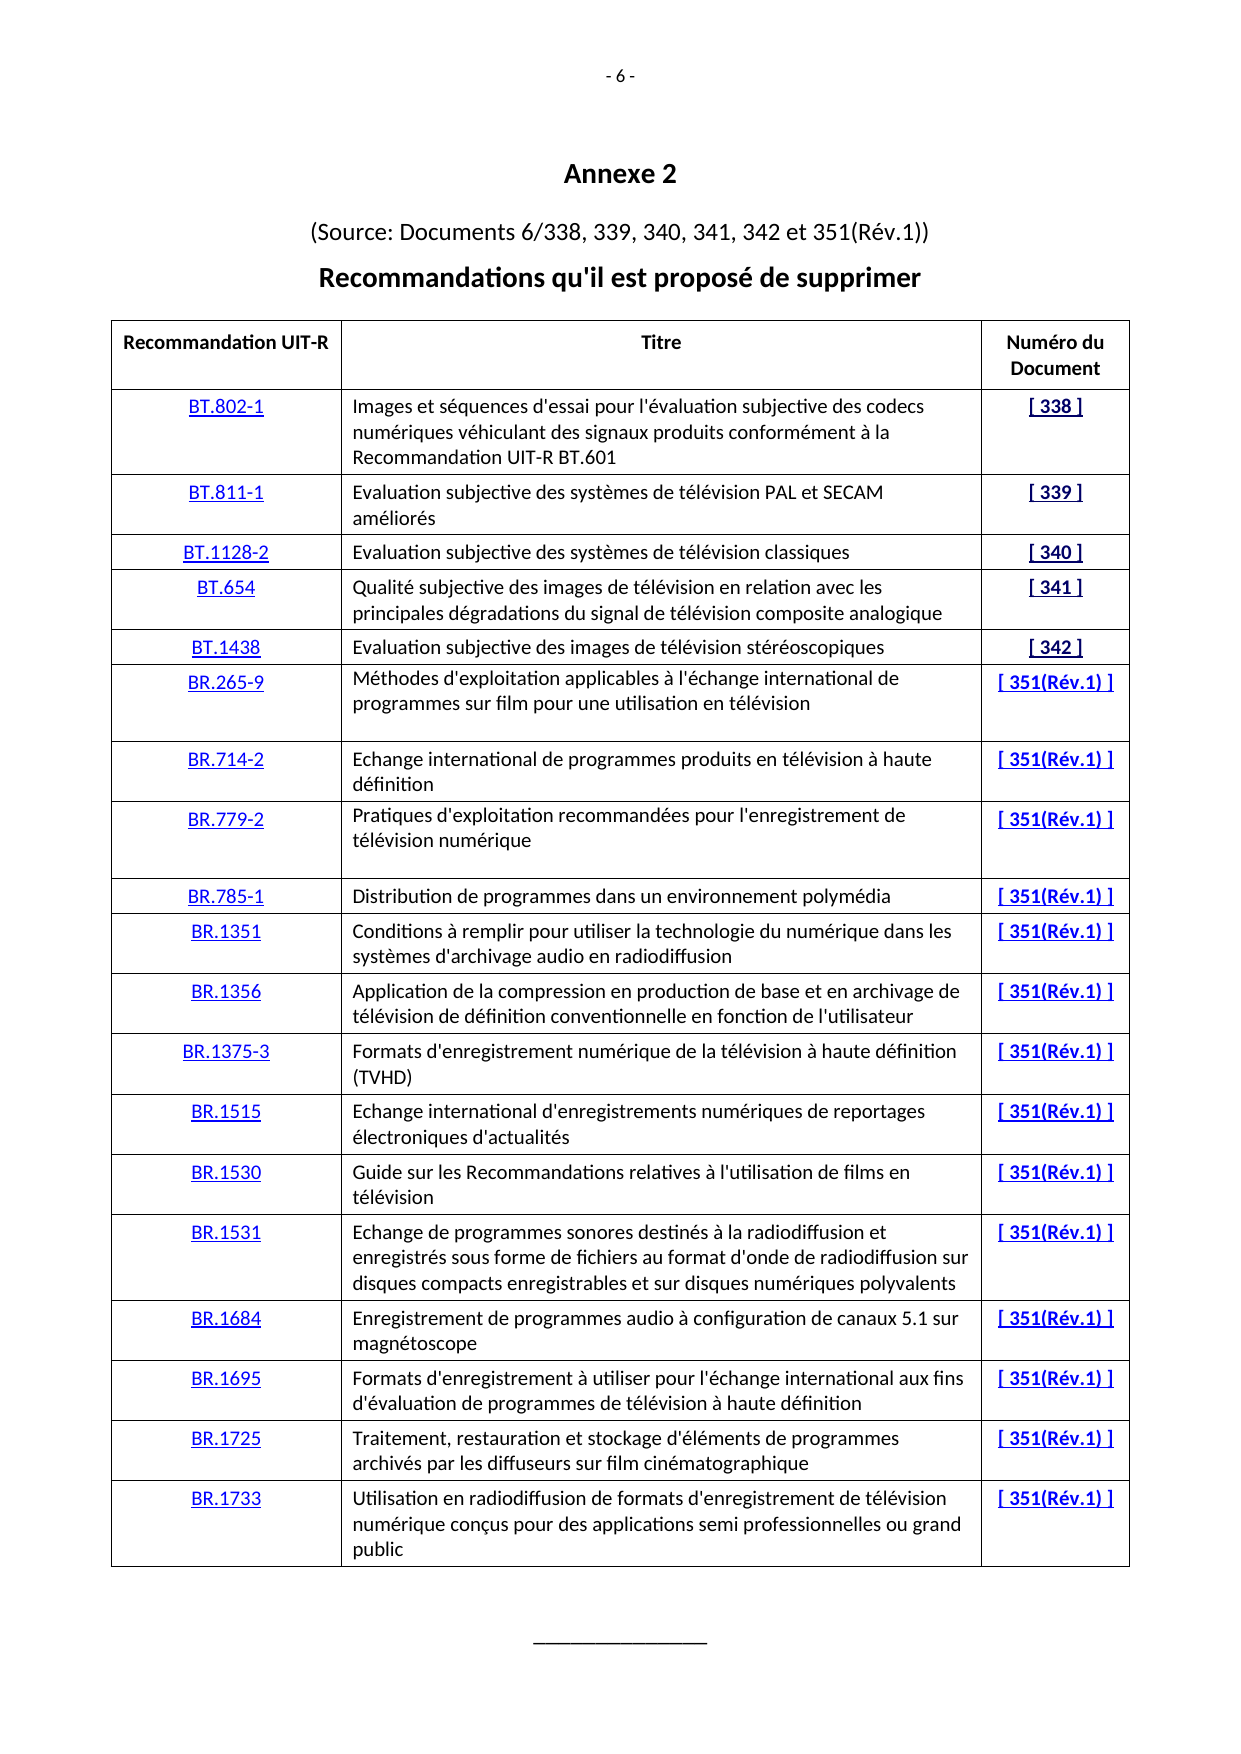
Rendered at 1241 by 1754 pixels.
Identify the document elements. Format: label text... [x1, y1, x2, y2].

table_header Titre [342, 321, 981, 388]
table_cell Méthodes d'exploitation applicables à l'échange international de programmes sur film pour une utilisation en télévision [342, 665, 981, 741]
table_cell [ 351(Rév.1) ] [982, 1421, 1129, 1480]
table_cell BT.1128-2 [112, 535, 341, 569]
table_cell Guide sur les Recommandations relatives à l'utilisation de films en télévision [342, 1155, 981, 1214]
table_cell BT.802-1 [112, 390, 341, 474]
table_cell BT.1438 [112, 630, 341, 664]
table_cell Echange international d'enregistrements numériques de reportages électroniques d'actualités [342, 1095, 981, 1154]
table_cell Images et séquences d'essai pour l'évaluation subjective des codecs numériques véhiculant des signaux produits conformément à la Recommandation UIT-R BT.601 [342, 390, 981, 474]
table_cell [ 351(Rév.1) ] [982, 914, 1129, 973]
table_cell BR.1530 [112, 1155, 341, 1214]
table_cell Formats d'enregistrement numérique de la télévision à haute définition (TVHD) [342, 1034, 981, 1093]
table_cell Evaluation subjective des systèmes de télévision classiques [342, 535, 981, 569]
table_cell BR.265-9 [112, 665, 341, 741]
table_cell Conditions à remplir pour utiliser la technologie du numérique dans les systèmes d'archivage audio en radiodiffusion [342, 914, 981, 973]
table_cell Pratiques d'exploitation recommandées pour l'enregistrement de télévision numérique [342, 802, 981, 878]
table_header Numéro du Document [982, 321, 1129, 388]
table_cell BR.1531 [112, 1215, 341, 1299]
table_cell [ 351(Rév.1) ] [982, 802, 1129, 878]
table_cell [ 338 ] [982, 390, 1129, 474]
table_cell BR.1695 [112, 1361, 341, 1420]
table_cell Qualité subjective des images de télévision en relation avec les principales dégradations du signal de télévision composite analogique [342, 570, 981, 629]
table_cell [ 342 ] [982, 630, 1129, 664]
table_cell Formats d'enregistrement à utiliser pour l'échange international aux fins d'évaluation de programmes de télévision à haute définition [342, 1361, 981, 1420]
table_cell [ 351(Rév.1) ] [982, 1481, 1129, 1566]
table_cell Utilisation en radiodiffusion de formats d'enregistrement de télévision numérique conçus pour des applications semi professionnelles ou grand public [342, 1481, 981, 1566]
table_cell [ 351(Rév.1) ] [982, 1215, 1129, 1299]
table_cell Evaluation subjective des systèmes de télévision PAL et SECAM améliorés [342, 475, 981, 534]
table_cell BT.654 [112, 570, 341, 629]
table_header Recommandation UIT-R [112, 321, 341, 388]
text ______________ [118, 1617, 1122, 1647]
table_cell [ 351(Rév.1) ] [982, 974, 1129, 1033]
table_cell Traitement, restauration et stockage d'éléments de programmes archivés par les diffuseurs sur film cinématographique [342, 1421, 981, 1480]
table_cell BR.714-2 [112, 742, 341, 801]
text (Source: Documents 6/338, 339, 340, 341, 342 et 351(Rév.1)) [118, 216, 1122, 247]
table_cell [ 351(Rév.1) ] [982, 742, 1129, 801]
table_cell [ 339 ] [982, 475, 1129, 534]
title Annexe 2 [118, 156, 1122, 191]
table_cell Distribution de programmes dans un environnement polymédia [342, 879, 981, 913]
table_cell [ 340 ] [982, 535, 1129, 569]
table_cell [ 341 ] [982, 570, 1129, 629]
table_cell [ 351(Rév.1) ] [982, 1301, 1129, 1360]
table_cell Enregistrement de programmes audio à configuration de canaux 5.1 sur magnétoscope [342, 1301, 981, 1360]
table_cell BR.1684 [112, 1301, 341, 1360]
table_cell [ 351(Rév.1) ] [982, 1034, 1129, 1093]
table_cell Echange international de programmes produits en télévision à haute définition [342, 742, 981, 801]
table_cell Application de la compression en production de base et en archivage de télévision de définition conventionnelle en fonction de l'utilisateur [342, 974, 981, 1033]
table_cell BR.1351 [112, 914, 341, 973]
title Recommandations qu'il est proposé de supprimer [118, 259, 1122, 295]
table_cell BR.1725 [112, 1421, 341, 1480]
table_cell [ 351(Rév.1) ] [982, 665, 1129, 741]
table_cell BR.1733 [112, 1481, 341, 1566]
table_cell [ 351(Rév.1) ] [982, 879, 1129, 913]
table_cell BR.1375-3 [112, 1034, 341, 1093]
table_cell BR.785-1 [112, 879, 341, 913]
table_cell [ 351(Rév.1) ] [982, 1095, 1129, 1154]
table_cell Echange de programmes sonores destinés à la radiodiffusion et enregistrés sous forme de fichiers au format d'onde de radiodiffusion sur disques compacts enregistrables et sur disques numériques polyvalents [342, 1215, 981, 1299]
table_cell [ 351(Rév.1) ] [982, 1361, 1129, 1420]
table_cell BR.779-2 [112, 802, 341, 878]
table_cell Evaluation subjective des images de télévision stéréoscopiques [342, 630, 981, 664]
table_cell BT.811-1 [112, 475, 341, 534]
table_cell BR.1515 [112, 1095, 341, 1154]
table_cell BR.1356 [112, 974, 341, 1033]
table_cell [ 351(Rév.1) ] [982, 1155, 1129, 1214]
